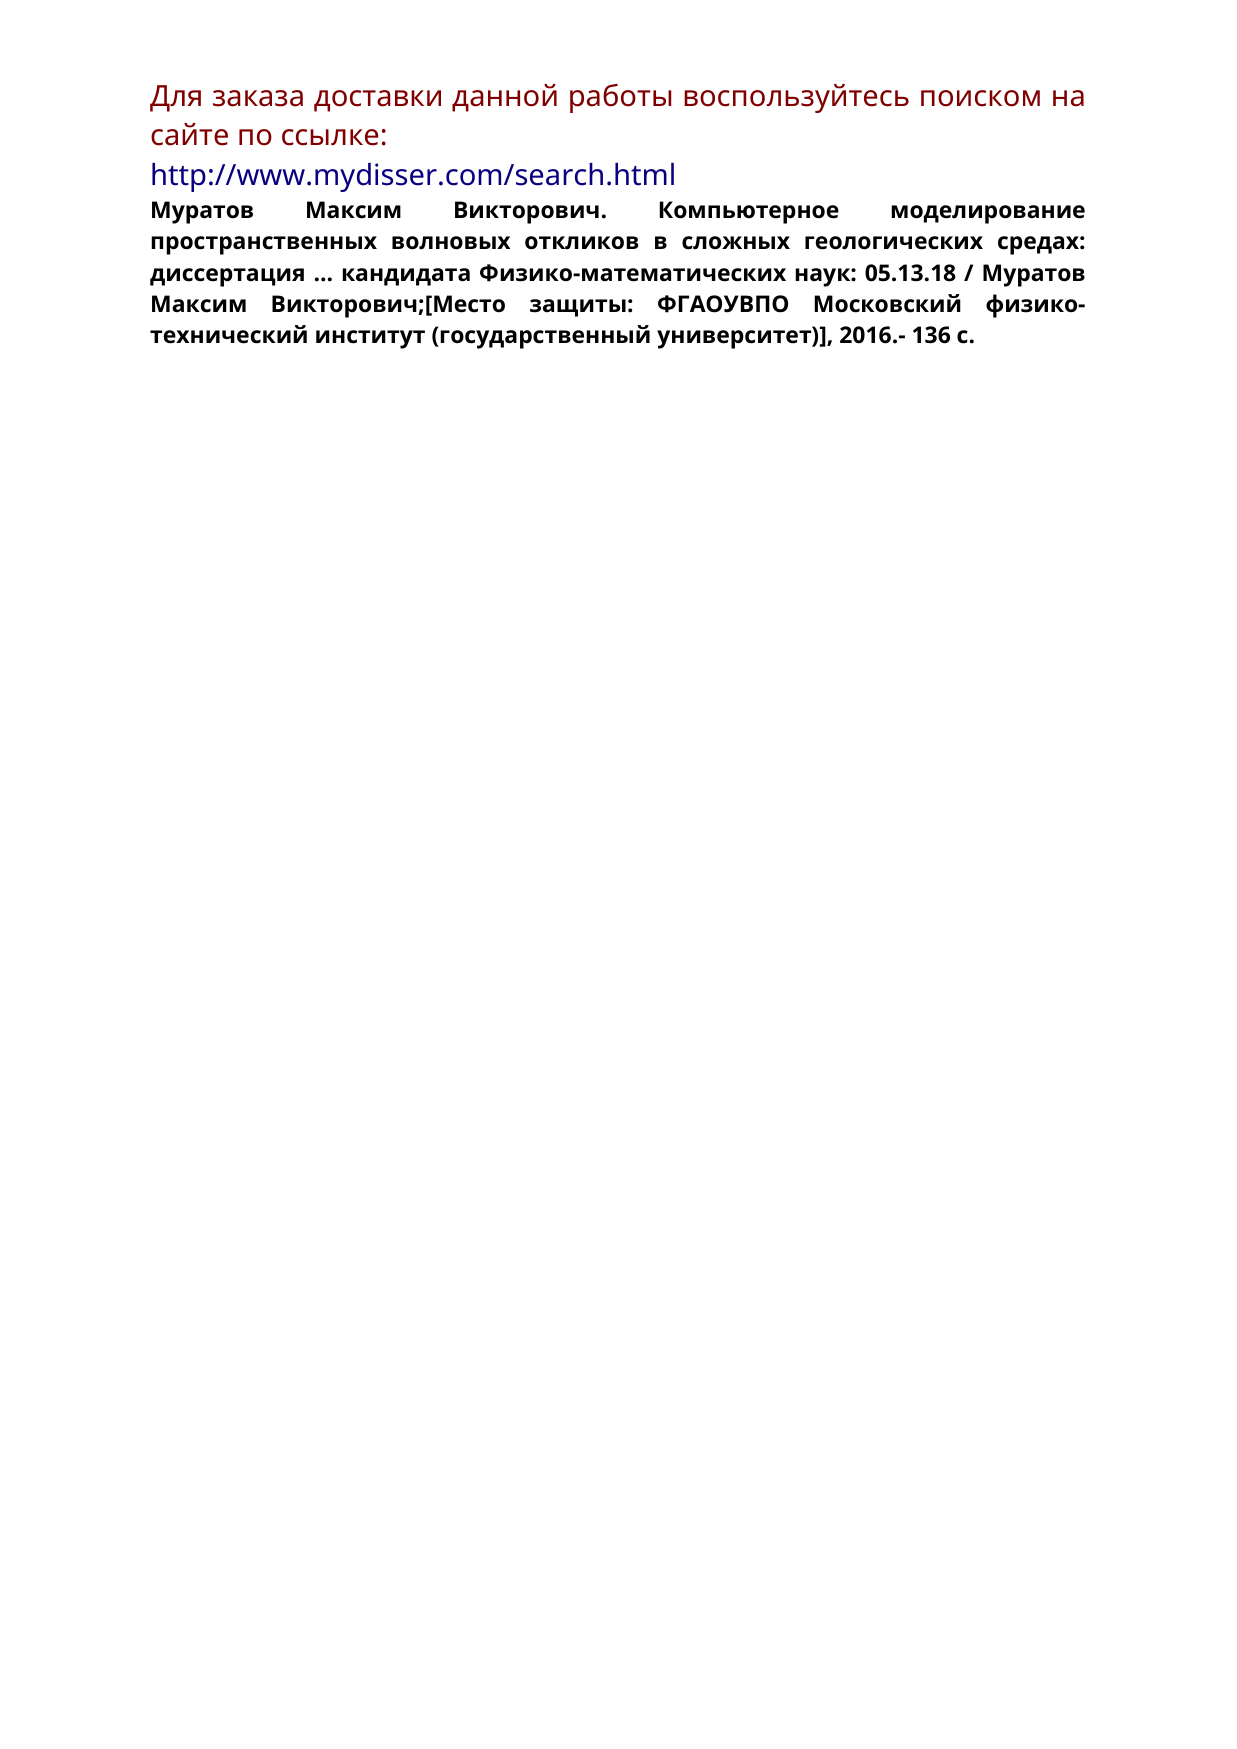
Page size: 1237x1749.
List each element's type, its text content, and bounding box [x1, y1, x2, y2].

text Муратов Максим Викторович. Компьютерное моделирование пространственных волновых откликов в сложных геологических средах: диссертация ... кандидата Физико-математических наук: 05.13.18 / Муратов Максим Викторович;[Место защиты: ФГАОУВПО Московский физико-технический институт (государственный университет)], 2016.- 136 с. [150, 194, 1086, 350]
